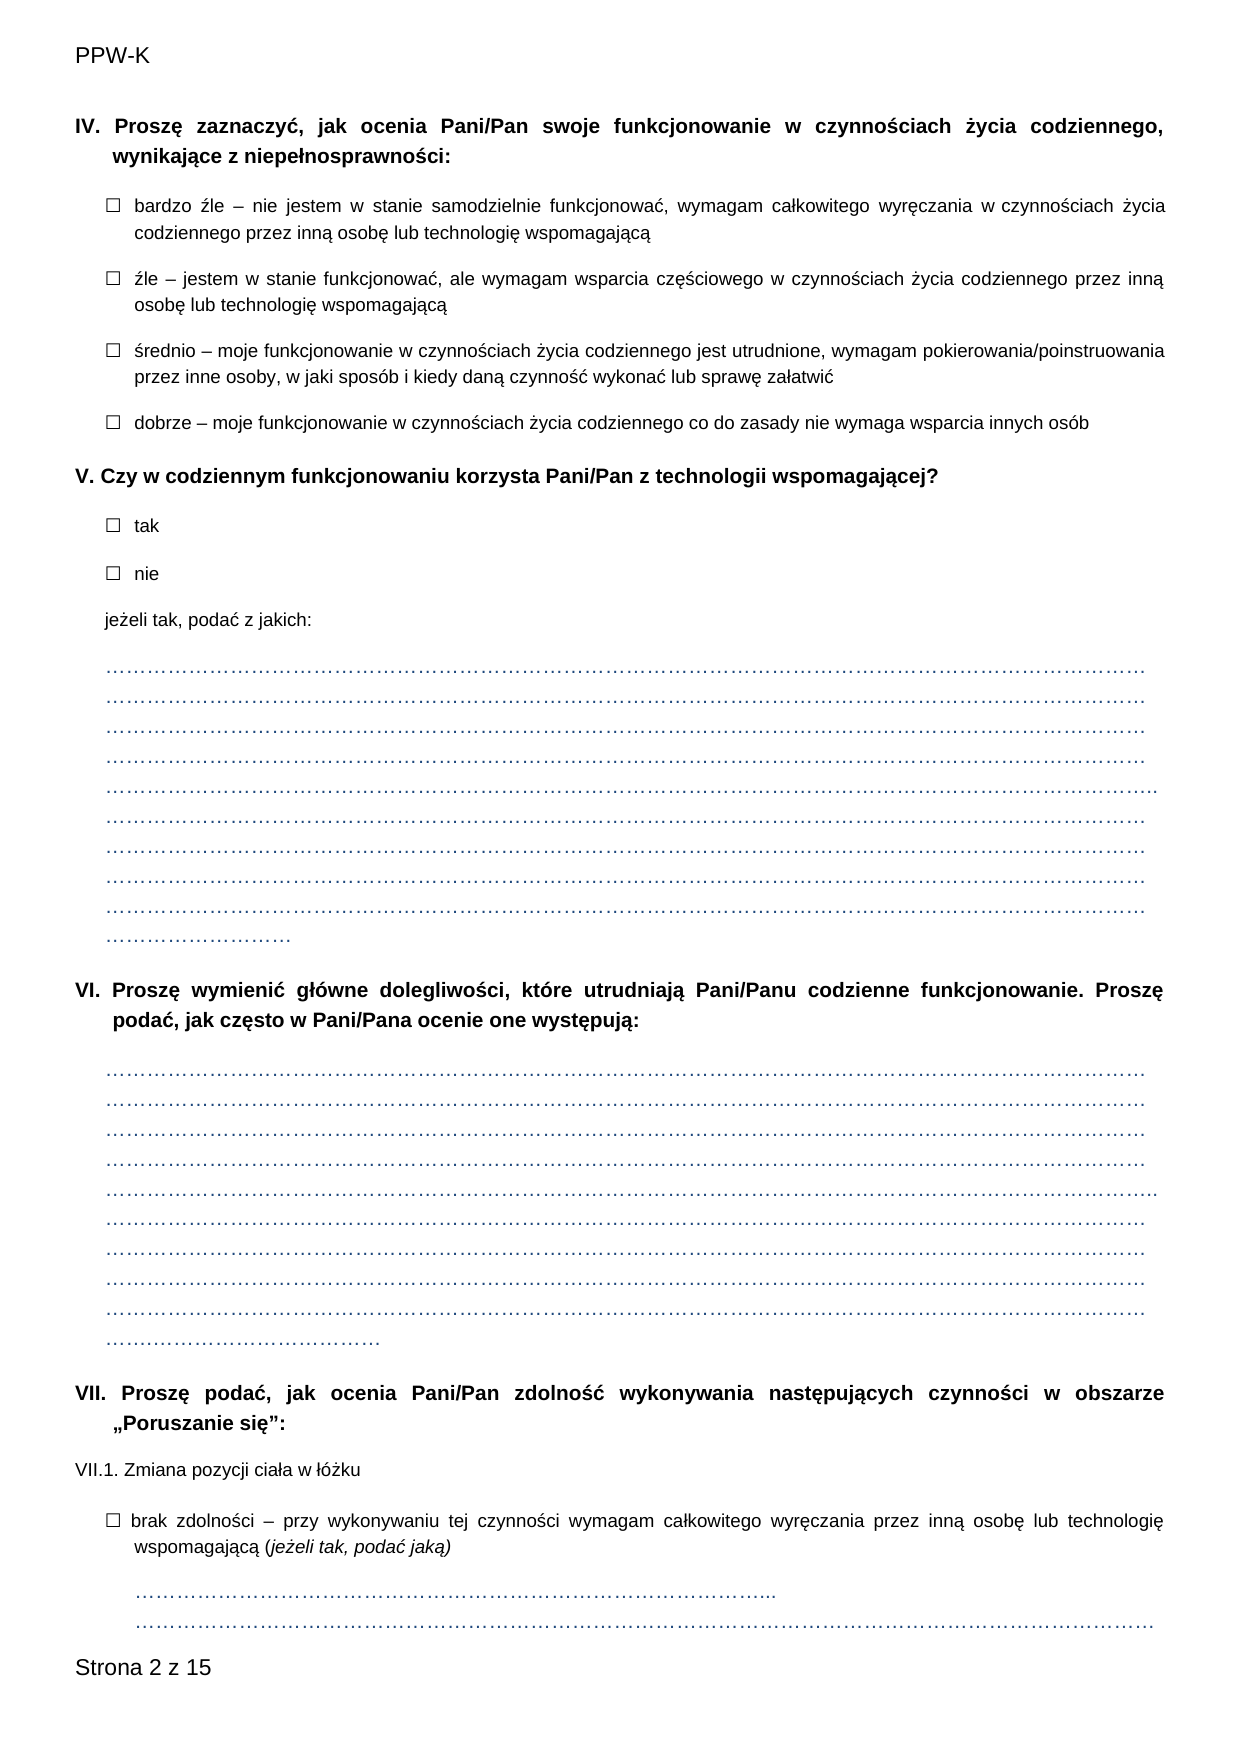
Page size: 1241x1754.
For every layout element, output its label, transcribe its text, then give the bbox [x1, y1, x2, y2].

subtitle IV. Proszę zaznaczyć, jak ocenia Pani/Pan swoje funkcjonowanie w czynnościach życia codziennego, wynikające z niepełnosprawności: [75, 114, 1165, 168]
subtitle VI. Proszę wymienić główne dolegliwości, które utrudniają Pani/Panu codzienne funkcjonowanie. Proszę podać, jak często w Pani/Pana ocenie one występują: [75, 978, 1165, 1032]
text brak zdolności – przy wykonywaniu tej czynności wymagam całkowitego wyręczania przez inną osobę lub technologię wspomagającą (jeżeli tak, podać jaką) [104, 1507, 1165, 1557]
subtitle VII. Proszę podać, jak ocenia Pani/Pan zdolność wykonywania następujących czynności w obszarze „Poruszanie się”: [75, 1381, 1165, 1434]
subtitle VII.1. Zmiana pozycji ciała w łóżku [75, 1459, 1165, 1481]
text jeżeli tak, podać z jakich: [104, 609, 1165, 630]
subtitle V. Czy w codziennym funkcjonowaniu korzysta Pani/Pan z technologii wspomagającej? [75, 464, 1165, 488]
